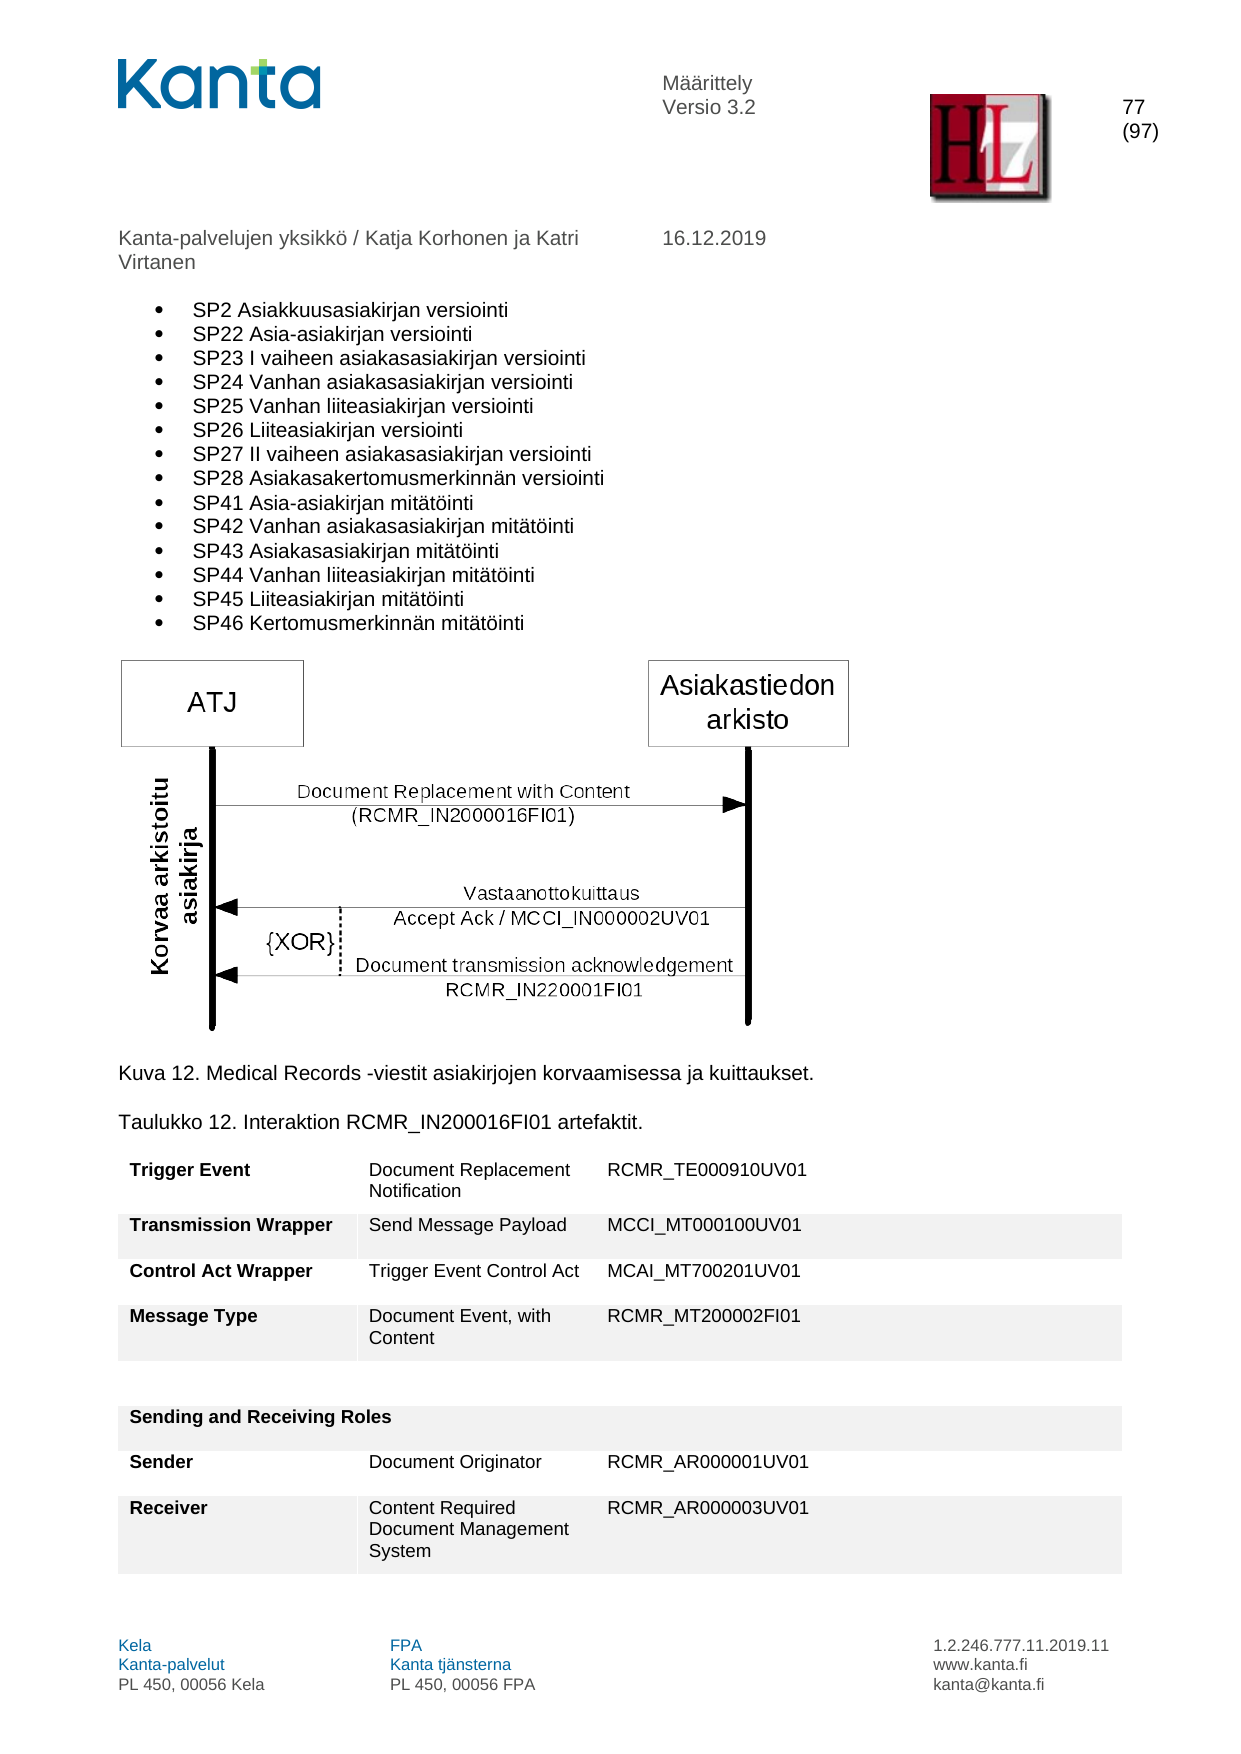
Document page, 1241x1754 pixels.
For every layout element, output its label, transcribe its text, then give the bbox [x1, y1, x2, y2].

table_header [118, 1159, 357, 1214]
text SP28 Asiakasakertomusmerkinnän versiointi [155, 466, 1122, 490]
text SP22 Asia-asiakirjan versiointi [155, 322, 1122, 346]
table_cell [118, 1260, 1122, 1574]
text SP46 Kertomusmerkinnän mitätöinti [155, 611, 1122, 635]
picture [118, 59, 321, 109]
text SP44 Vanhan liiteasiakirjan mitätöinti [155, 562, 1122, 587]
text Taulukko 12. Interaktion RCMR_IN200016FI01 artefaktit. [118, 1110, 1122, 1134]
picture [930, 94, 1053, 203]
text SP26 Liiteasiakirjan versiointi [155, 418, 1122, 442]
text SP43 Asiakasasiakirjan mitätöinti [155, 538, 1122, 562]
text SP23 I vaiheen asiakasasiakirjan versiointi [155, 346, 1122, 370]
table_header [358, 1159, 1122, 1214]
text SP24 Vanhan asiakasasiakirjan versiointi [155, 370, 1122, 394]
text SP2 Asiakkuusasiakirjan versiointi [155, 298, 1122, 322]
text SP41 Asia-asiakirjan mitätöinti [155, 490, 1122, 514]
text SP42 Vanhan asiakasasiakirjan mitätöinti [155, 514, 1122, 538]
text Kuva 12. Medical Records -viestit asiakirjojen korvaamisessa ja kuittaukset. [118, 1061, 1122, 1085]
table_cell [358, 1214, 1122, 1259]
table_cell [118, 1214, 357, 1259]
text SP45 Liiteasiakirjan mitätöinti [155, 587, 1122, 611]
text SP27 II vaiheen asiakasasiakirjan versiointi [155, 442, 1122, 466]
text SP25 Vanhan liiteasiakirjan versiointi [155, 394, 1122, 418]
